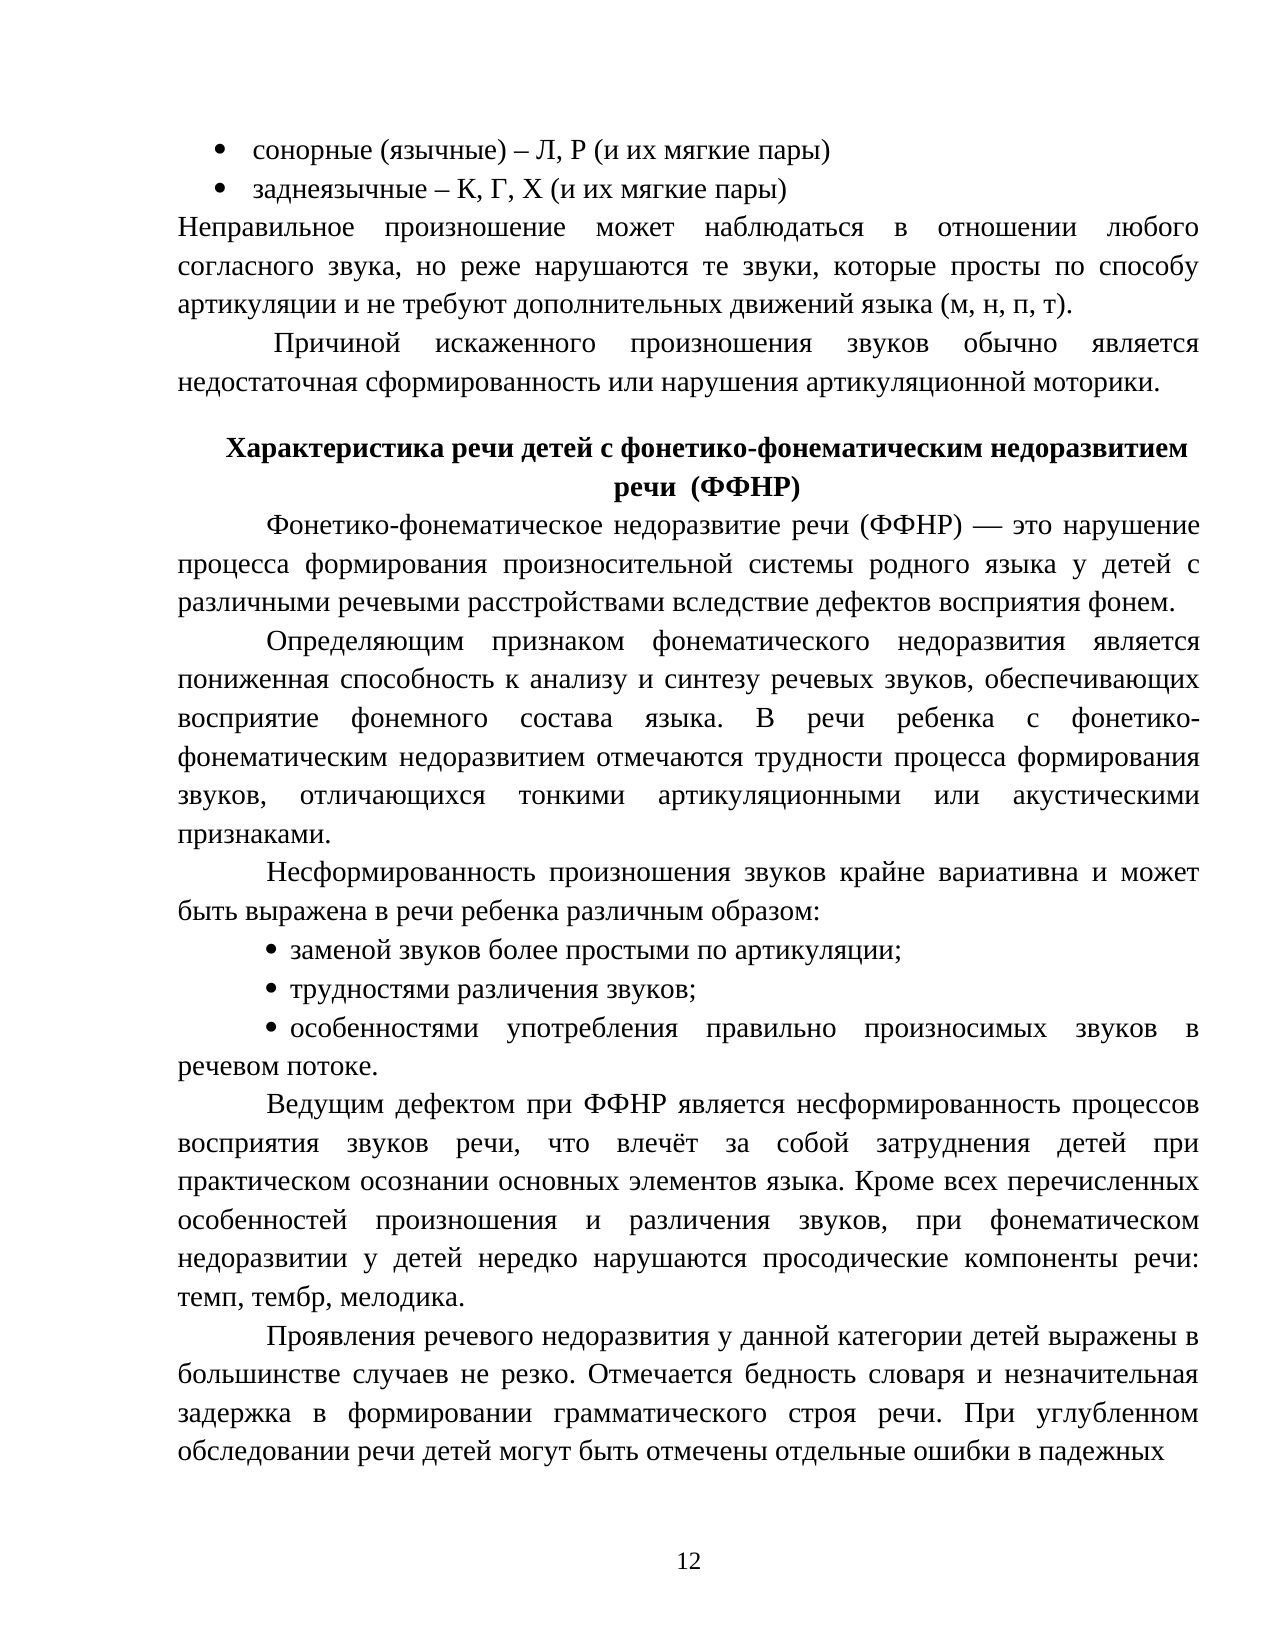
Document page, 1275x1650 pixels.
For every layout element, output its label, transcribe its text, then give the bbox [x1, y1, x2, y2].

list заднеязычные – К, Г, Х (и их мягкие пары) [215, 171, 1231, 205]
list трудностями различения звуков; [266, 972, 1231, 1005]
text Причиной искаженного произношения звуков обычно является недостаточная сформированность или нарушения артикуляционной моторики. [177, 325, 1200, 397]
text Неправильное произношение может наблюдаться в отношении любого согласного звука, но реже нарушаются те звуки, которые просты по способу артикуляции и не требуют дополнительных движений языка (м, н, п, т). [177, 209, 1200, 320]
list сонорные (язычные) – Л, Р (и их мягкие пары) [215, 132, 1231, 166]
text Фонетико-фонематическое недоразвитие речи (ФФНР) — это нарушение процесса формирования произносительной системы родного языка у детей с различными речевыми расстройствами вследствие дефектов восприятия фонем. [177, 507, 1201, 618]
text Проявления речевого недоразвития у данной категории детей выражены в большинстве случаев не резко. Отмечается бедность словаря и незначительная задержка в формировании грамматического строя речи. При углубленном обследовании речи детей могут быть отмечены отдельные ошибки в падежных [177, 1318, 1200, 1467]
text Ведущим дефектом при ФФНР является несформированность процессов восприятия звуков речи, что влечёт за собой затруднения детей при практическом осознании основных элементов языка. Кроме всех перечисленных особенностей произношения и различения звуков, при фонематическом недоразвитии у детей нередко нарушаются просодические компоненты речи: темп, тембр, мелодика. [177, 1086, 1200, 1313]
subtitle Характеристика речи детей с фонетико-фонематическим недоразвитием речи (ФФНР) [225, 430, 1191, 502]
list заменой звуков более простыми по артикуляции; [266, 931, 1231, 967]
list особенностями употребления правильно произносимых звуков в речевом потоке. [177, 1010, 1200, 1082]
text Несформированность произношения звуков крайне вариативна и может быть выражена в речи ребенка различным образом: [177, 854, 1200, 926]
text Определяющим признаком фонематического недоразвития является пониженная способность к анализу и синтезу речевых звуков, обеспечивающих восприятие фонемного состава языка. В речи ребенка с фонетико- фонематическим недоразвитием отмечаются трудности процесса формирования звуков, отличающихся тонкими артикуляционными или акустическими признаками. [177, 623, 1201, 849]
